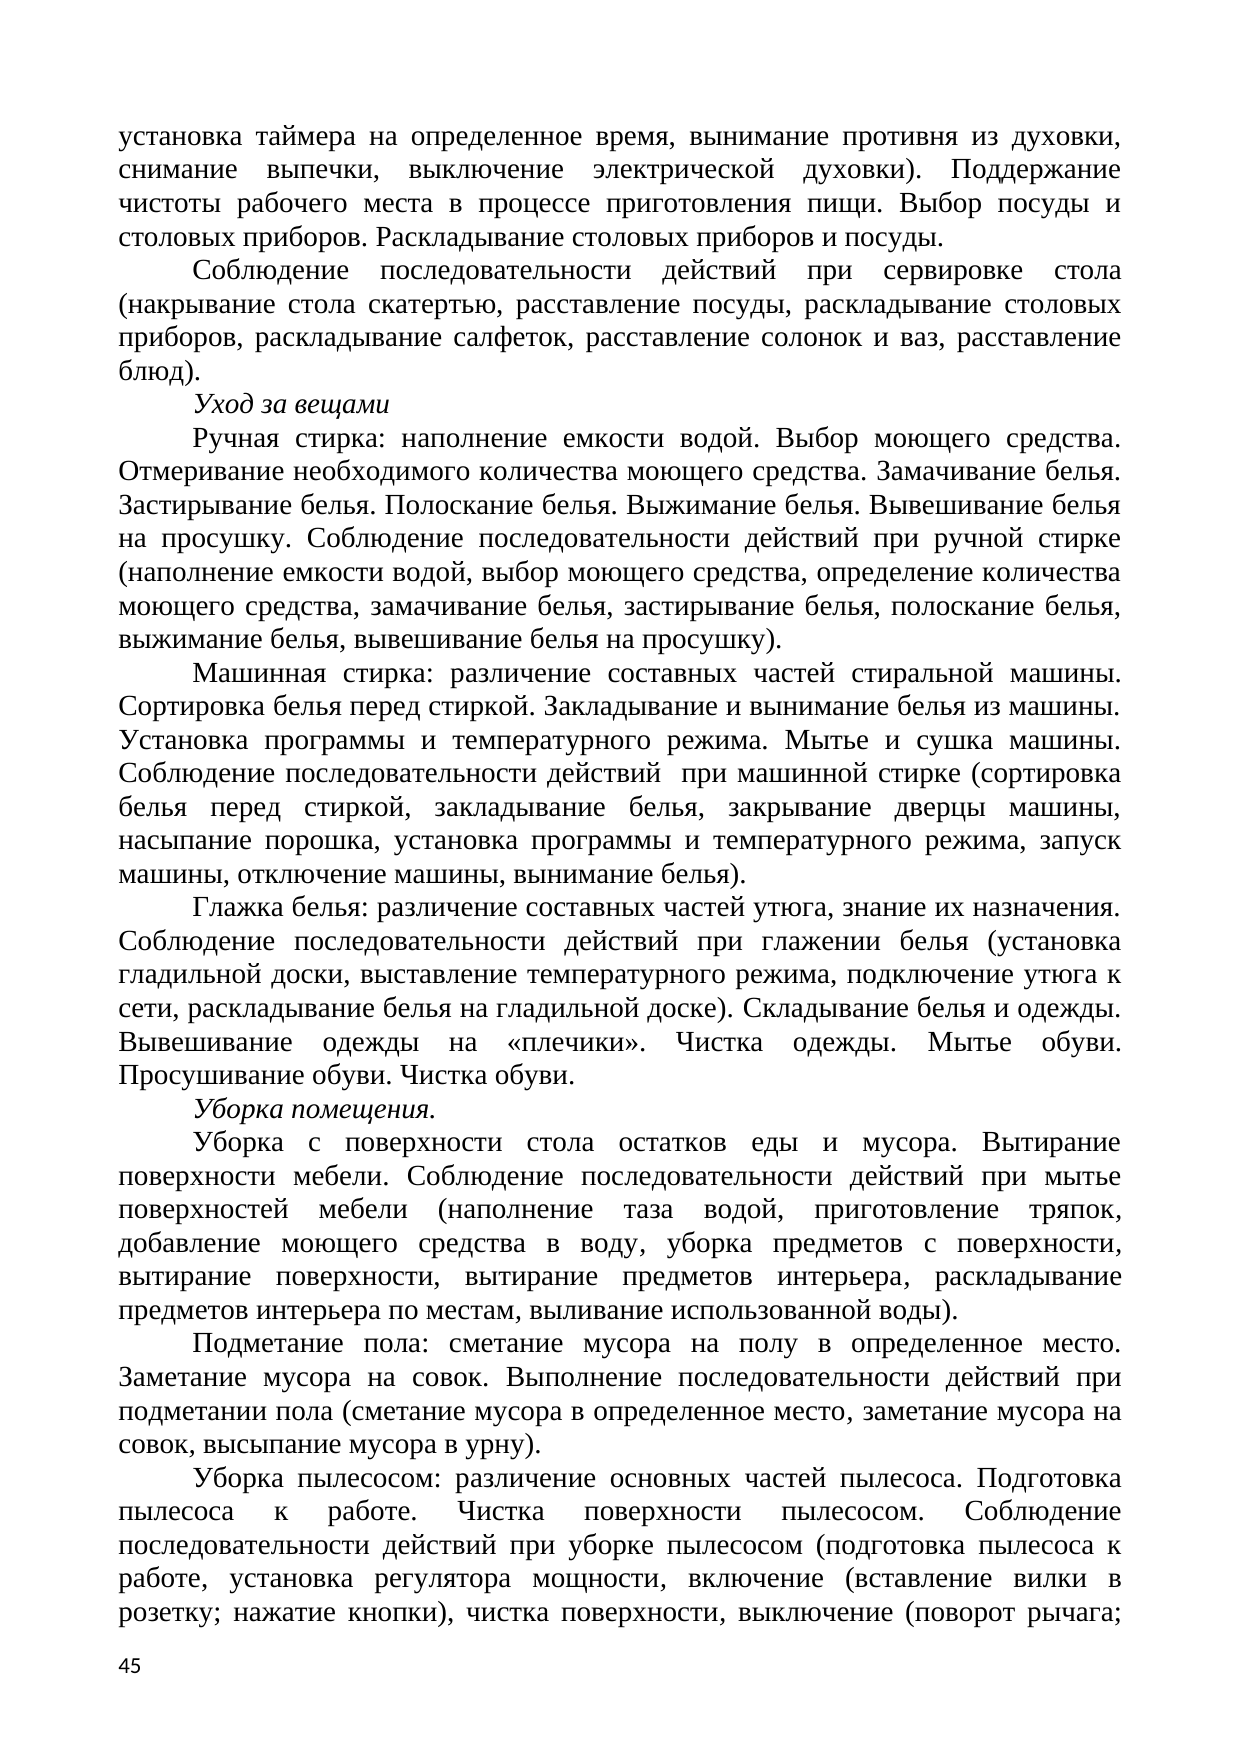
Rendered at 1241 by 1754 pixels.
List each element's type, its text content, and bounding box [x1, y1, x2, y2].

text Ручная стирка: наполнение емкости водой. Выбор моющего средства. Отмеривание необходимого количества моющего средства. Замачивание белья. Застирывание белья. Полоскание белья. Выжимание белья. Вывешивание белья на просушку. Соблюдение последовательности действий при ручной стирке (наполнение емкости водой, выбор моющего средства, определение количества моющего средства, замачивание белья, застирывание белья, полоскание белья, выжимание белья, вывешивание белья на просушку). [118, 420, 1122, 655]
text Уборка с поверхности стола остатков еды и мусора. Вытирание поверхности мебели. Соблюдение последовательности действий при мытье поверхностей мебели (наполнение таза водой, приготовление тряпок, добавление моющего средства в воду, уборка предметов с поверхности, вытирание поверхности, вытирание предметов интерьера, раскладывание предметов интерьера по местам, выливание использованной воды). [118, 1124, 1122, 1326]
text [118, 118, 1122, 252]
text Уборка помещения. [118, 1091, 1122, 1124]
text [118, 1460, 1122, 1627]
text Машинная стирка: различение составных частей стиральной машины. Сортировка белья перед стиркой. Закладывание и вынимание белья из машины. Установка программы и температурного режима. Мытье и сушка машины. Соблюдение последовательности действий при машинной стирке (сортировка белья перед стиркой, закладывание белья, закрывание дверцы машины, насыпание порошка, установка программы и температурного режима, запуск машины, отключение машины, вынимание белья). [118, 655, 1122, 889]
text Подметание пола: сметание мусора на полу в определенное место. Заметание мусора на совок. Выполнение последовательности действий при подметании пола (сметание мусора в определенное место, заметание мусора на совок, высыпание мусора в урну). [118, 1326, 1122, 1460]
text Соблюдение последовательности действий при сервировке стола (накрывание стола скатертью, расставление посуды, раскладывание столовых приборов, раскладывание салфеток, расставление солонок и ваз, расставление блюд). [118, 252, 1122, 386]
text Глажка белья: различение составных частей утюга, знание их назначения. Соблюдение последовательности действий при глажении белья (установка гладильной доски, выставление температурного режима, подключение утюга к сети, раскладывание белья на гладильной доске). Складывание белья и одежды. Вывешивание одежды на «плечики». Чистка одежды. Мытье обуви. Просушивание обуви. Чистка обуви. [118, 889, 1122, 1091]
text Уход за вещами [118, 386, 1122, 420]
